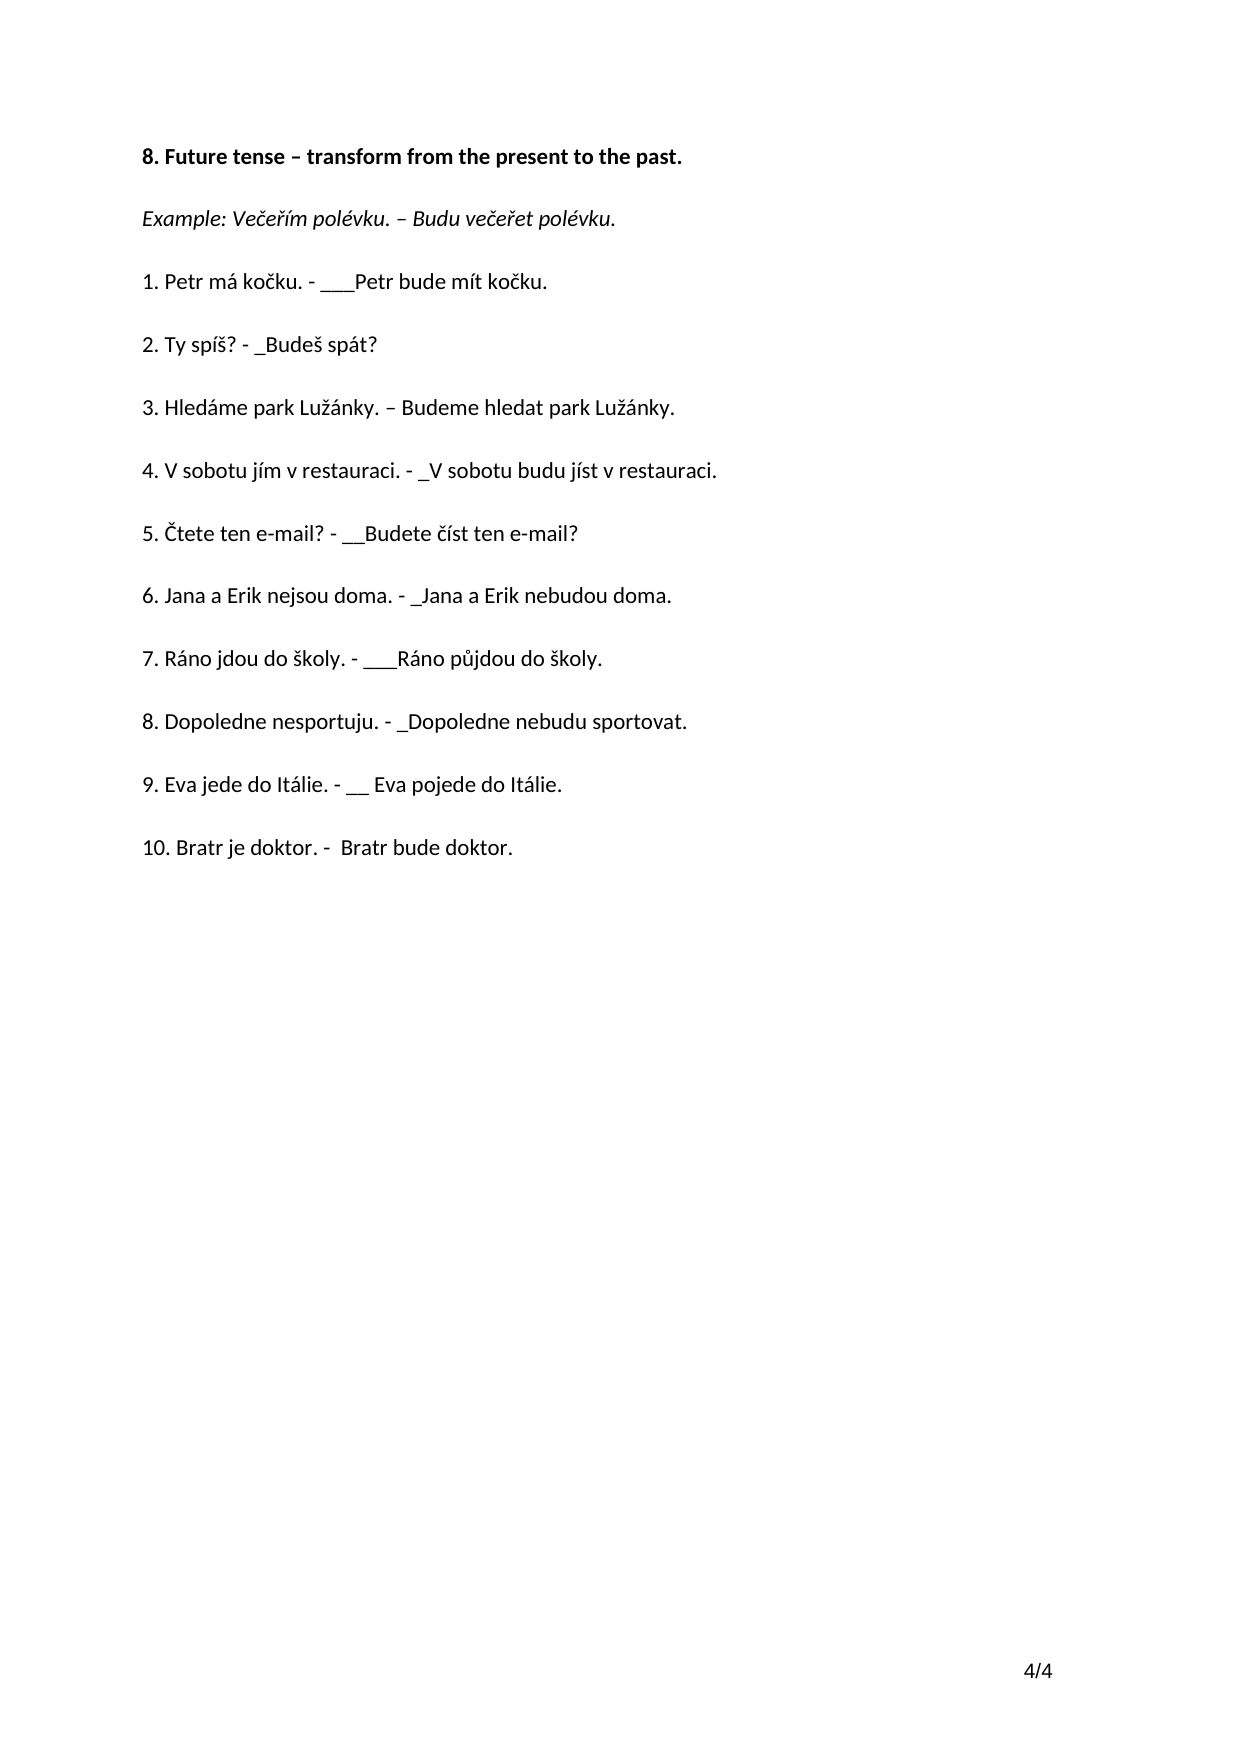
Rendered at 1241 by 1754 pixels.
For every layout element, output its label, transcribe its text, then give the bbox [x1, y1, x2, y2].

text 8. Future tense – transform from the present to the past. [142, 142, 1098, 170]
text 3. Hledáme park Lužánky. – Budeme hledat park Lužánky. [142, 393, 1098, 421]
text Example: Večeřím polévku. – Budu večeřet polévku. [142, 204, 1098, 233]
text 9. Eva jede do Itálie. - __ Eva pojede do Itálie. [142, 770, 1098, 798]
text 8. Dopoledne nesportuju. - _Dopoledne nebudu sportovat. [142, 707, 1098, 735]
text 1. Petr má kočku. - ___Petr bude mít kočku. [142, 267, 1098, 295]
text 7. Ráno jdou do školy. - ___Ráno půjdou do školy. [142, 644, 1098, 672]
text 10. Bratr je doktor. - Bratr bude doktor. [142, 833, 1098, 861]
text 2. Ty spíš? - _Budeš spát? [142, 330, 1098, 358]
text 4. V sobotu jím v restauraci. - _V sobotu budu jíst v restauraci. [142, 456, 1098, 484]
text 5. Čtete ten e-mail? - __Budete číst ten e-mail? [142, 519, 1098, 547]
text 6. Jana a Erik nejsou doma. - _Jana a Erik nebudou doma. [142, 581, 1098, 609]
